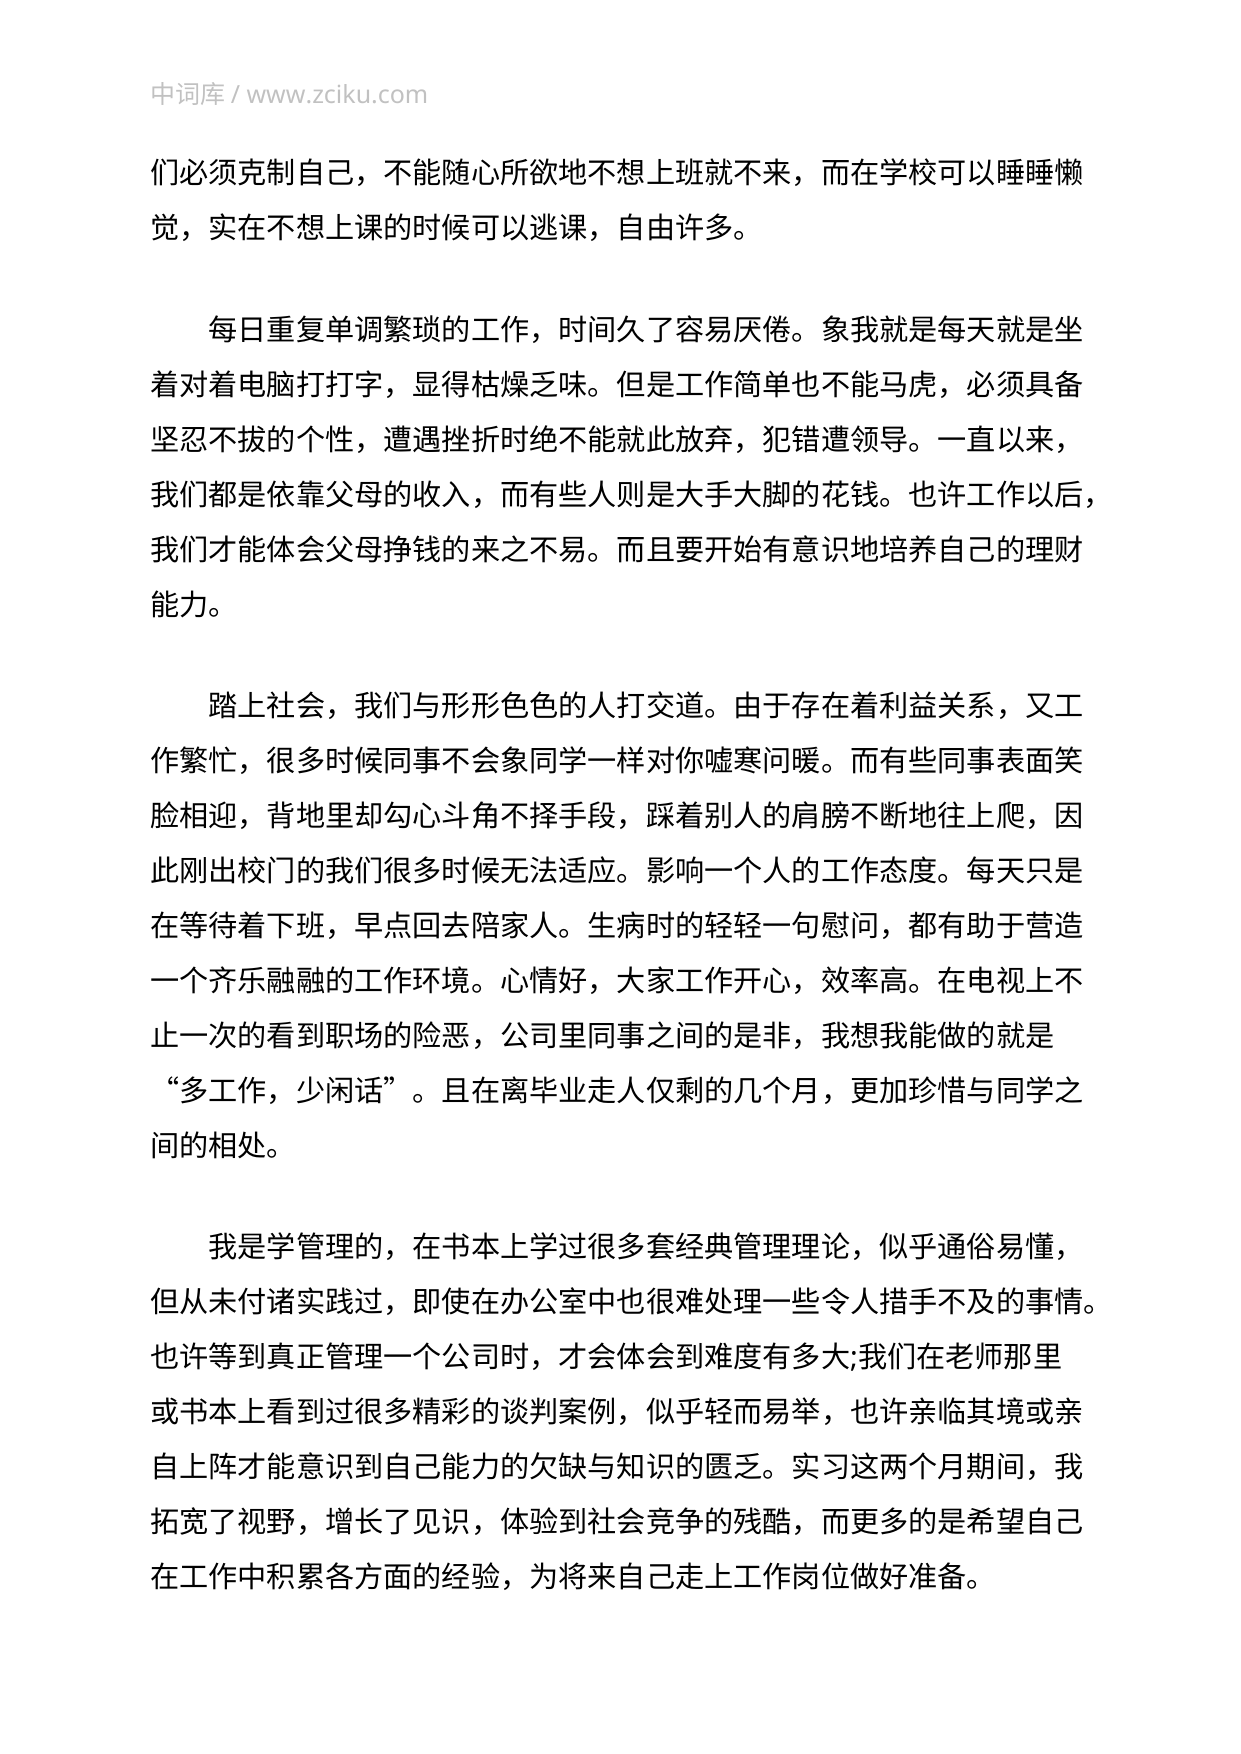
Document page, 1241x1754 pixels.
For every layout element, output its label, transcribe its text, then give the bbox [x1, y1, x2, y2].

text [150, 150, 1090, 247]
text 踏上社会，我们与形形色色的人打交道。由于存在着利益关系，又工作繁忙，很多时候同事不会象同学一样对你嘘寒问暖。而有些同事表面笑脸相迎，背地里却勾心斗角不择手段，踩着别人的肩膀不断地往上爬，因此刚出校门的我们很多时候无法适应。影响一个人的工作态度。每天只是在等待着下班，早点回去陪家人。生病时的轻轻一句慰问，都有助于营造一个齐乐融融的工作环境。心情好，大家工作开心，效率高。在电视上不止一次的看到职场的险恶，公司里同事之间的是非，我想我能做的就是“多工作，少闲话”。且在离毕业走人仅剩的几个月，更加珍惜与同学之间的相处。 [150, 683, 1090, 1164]
text 每日重复单调繁琐的工作，时间久了容易厌倦。象我就是每天就是坐着对着电脑打打字，显得枯燥乏味。但是工作简单也不能马虎，必须具备坚忍不拔的个性，遭遇挫折时绝不能就此放弃，犯错遭领导。一直以来，我们都是依靠父母的收入，而有些人则是大手大脚的花钱。也许工作以后，我们才能体会父母挣钱的来之不易。而且要开始有意识地培养自己的理财能力。 [150, 307, 1090, 623]
text 我是学管理的，在书本上学过很多套经典管理理论，似乎通俗易懂，但从未付诸实践过，即使在办公室中也很难处理一些令人措手不及的事情。也许等到真正管理一个公司时，才会体会到难度有多大;我们在老师那里或书本上看到过很多精彩的谈判案例，似乎轻而易举，也许亲临其境或亲自上阵才能意识到自己能力的欠缺与知识的匮乏。实习这两个月期间，我拓宽了视野，增长了见识，体验到社会竞争的残酷，而更多的是希望自己在工作中积累各方面的经验，为将来自己走上工作岗位做好准备。 [150, 1224, 1090, 1596]
